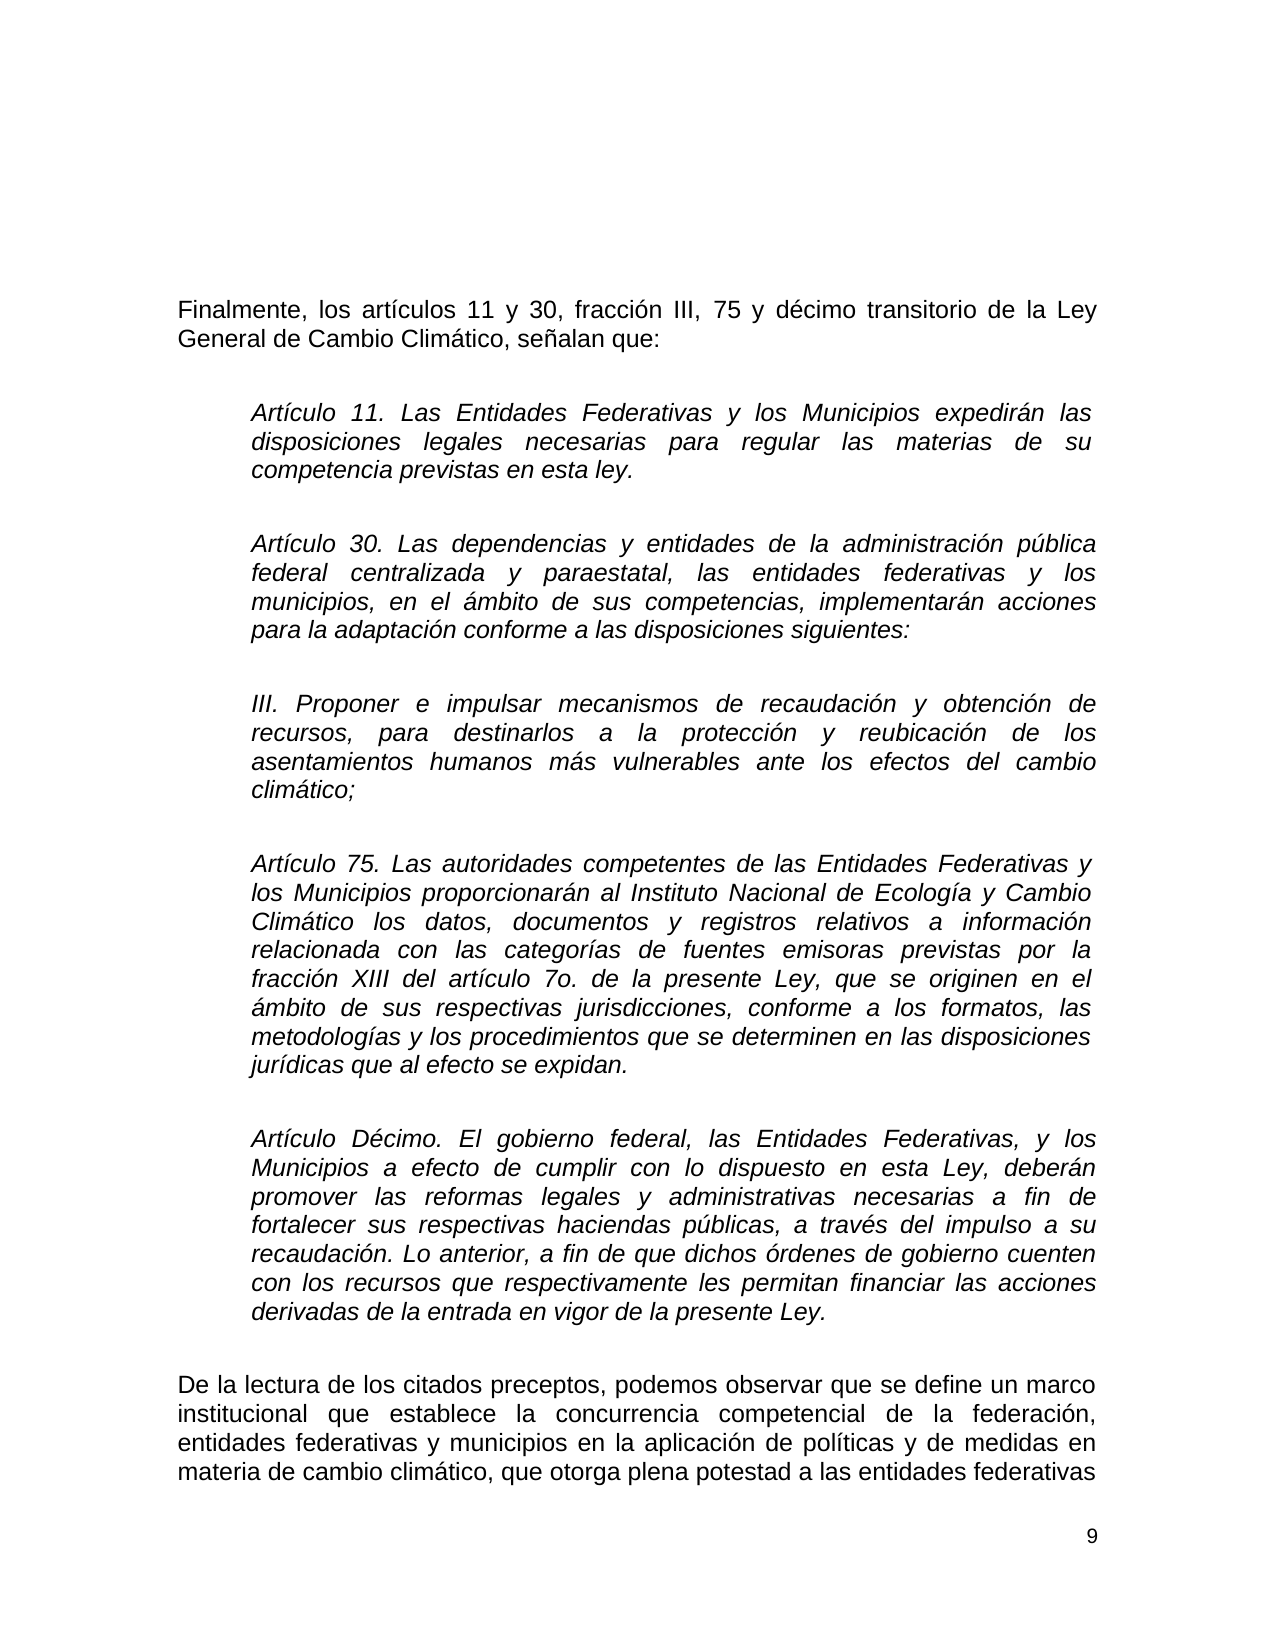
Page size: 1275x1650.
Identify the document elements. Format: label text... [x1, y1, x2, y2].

text III. Proponer e impulsar mecanismos de recaudación y obtención de recursos, para destinarlos a la protección y reubicación de los asentamientos humanos más vulnerables ante los efectos del cambio climático; [251, 689, 1098, 804]
text Artículo Décimo. El gobierno federal, las Entidades Federativas, y los Municipios a efecto de cumplir con lo dispuesto en esta Ley, deberán promover las reformas legales y administrativas necesarias a fin de fortalecer sus respectivas haciendas públicas, a través del impulso a su recaudación. Lo anterior, a fin de que dichos órdenes de gobierno cuenten con los recursos que respectivamente les permitan financiar las acciones derivadas de la entrada en vigor de la presente Ley. [251, 1124, 1098, 1325]
text Artículo 30. Las dependencias y entidades de la administración pública federal centralizada y paraestatal, las entidades federativas y los municipios, en el ámbito de sus competencias, implementarán acciones para la adaptación conforme a las disposiciones siguientes: [251, 529, 1098, 644]
text Finalmente, los artículos 11 y 30, fracción III, 75 y décimo transitorio de la Ley General de Cambio Climático, señalan que: [177, 295, 1098, 353]
text Artículo 11. Las Entidades Federativas y los Municipios expedirán las disposiciones legales necesarias para regular las materias de su competencia previstas en esta ley. [251, 398, 1093, 484]
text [177, 1370, 1098, 1485]
text Artículo 75. Las autoridades competentes de las Entidades Federativas y los Municipios proporcionarán al Instituto Nacional de Ecología y Cambio Climático los datos, documentos y registros relativos a información relacionada con las categorías de fuentes emisoras previstas por la fracción XIII del artículo 7o. de la presente Ley, que se originen en el ámbito de sus respectivas jurisdicciones, conforme a los formatos, las metodologías y los procedimientos que se determinen en las disposiciones jurídicas que al efecto se expidan. [251, 849, 1093, 1079]
